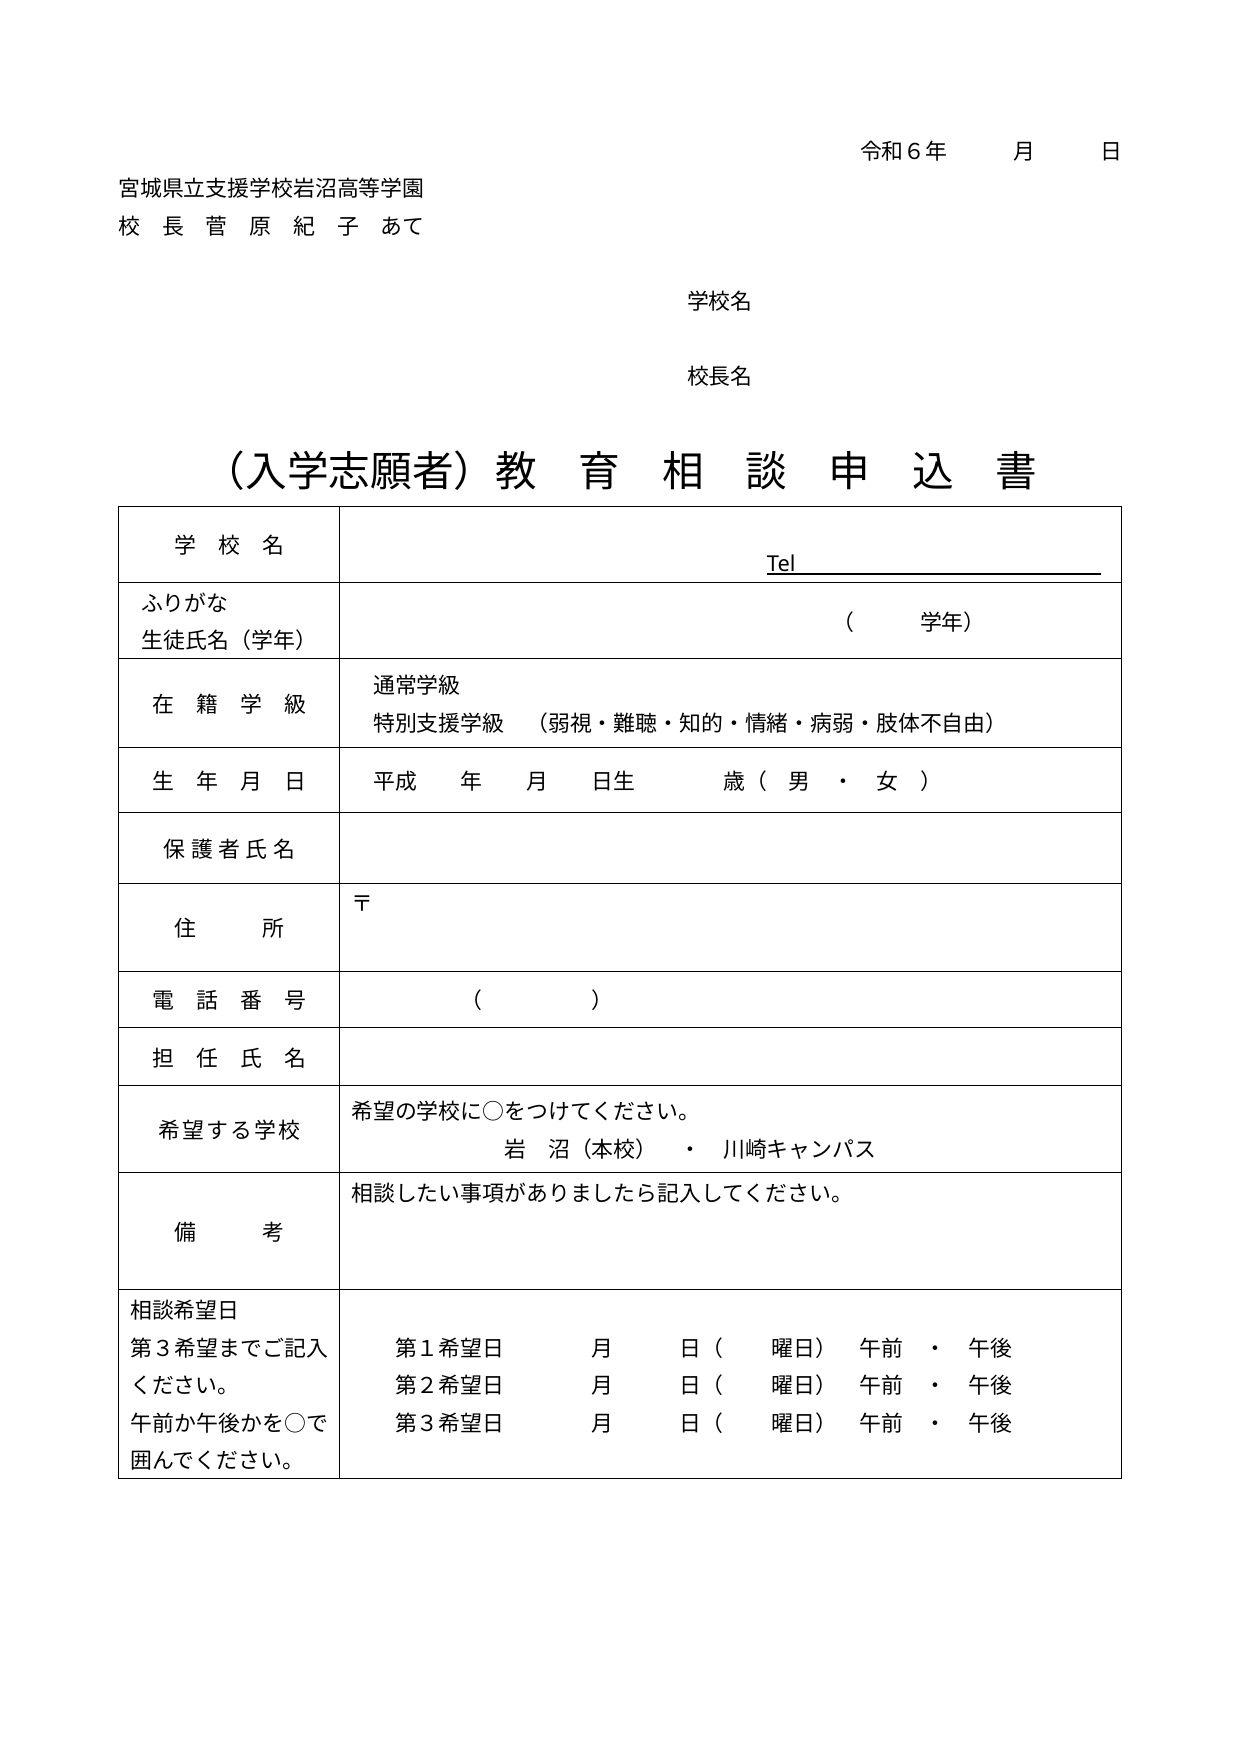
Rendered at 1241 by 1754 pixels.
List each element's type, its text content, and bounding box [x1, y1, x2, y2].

table_cell 相談希望日 第３希望までご記入ください。 午前か午後かを○で囲んでください。 [119, 1290, 339, 1478]
text 令和６年 月 日 [118, 131, 1122, 168]
text 宮城県立支援学校岩沼高等学園 [118, 168, 1122, 206]
table_cell 備 考 [119, 1173, 339, 1289]
table_cell [340, 1028, 1121, 1085]
table_cell 通常学級 特別支援学級 （弱視・難聴・知的・情緒・病弱・肢体不自由） [340, 659, 1121, 747]
table_cell （ 学年） [340, 583, 1121, 658]
table_cell （ ） [340, 972, 1121, 1027]
table_cell 住 所 [119, 884, 339, 971]
table_header Tel [340, 507, 1121, 582]
text 校 長 菅 原 紀 子 あて [118, 206, 1122, 243]
table_cell ふりがな 生徒氏名（学年） [119, 583, 339, 658]
text 校長名 [118, 356, 1122, 393]
text 学校名 [118, 281, 1122, 318]
table_cell 〒 [340, 884, 1121, 971]
table_cell 平成 年 月 日生 歳（ 男 ・ 女 ） [340, 748, 1121, 812]
table_cell 在 籍 学 級 [119, 659, 339, 747]
table_cell [340, 813, 1121, 882]
table_cell 希望する学校 [119, 1086, 339, 1172]
table_cell 希望の学校に○をつけてください。 岩 沼（本校） ・ 川崎キャンパス [340, 1086, 1121, 1172]
table_cell 電 話 番 号 [119, 972, 339, 1027]
table_cell 第１希望日 月 日（ 曜日） 午前 ・ 午後 第２希望日 月 日（ 曜日） 午前 ・ 午後 第３希望日 月 日（ 曜日） 午前 ・ 午後 [340, 1290, 1121, 1478]
table_header 学 校 名 [119, 507, 339, 582]
table_cell 担 任 氏 名 [119, 1028, 339, 1085]
text （入学志願者）教 育 相 談 申 込 書 [118, 431, 1122, 506]
table_cell 相談したい事項がありましたら記入してください。 [340, 1173, 1121, 1289]
table_cell 生 年 月 日 [119, 748, 339, 812]
table_cell 保護者氏名 [119, 813, 339, 882]
